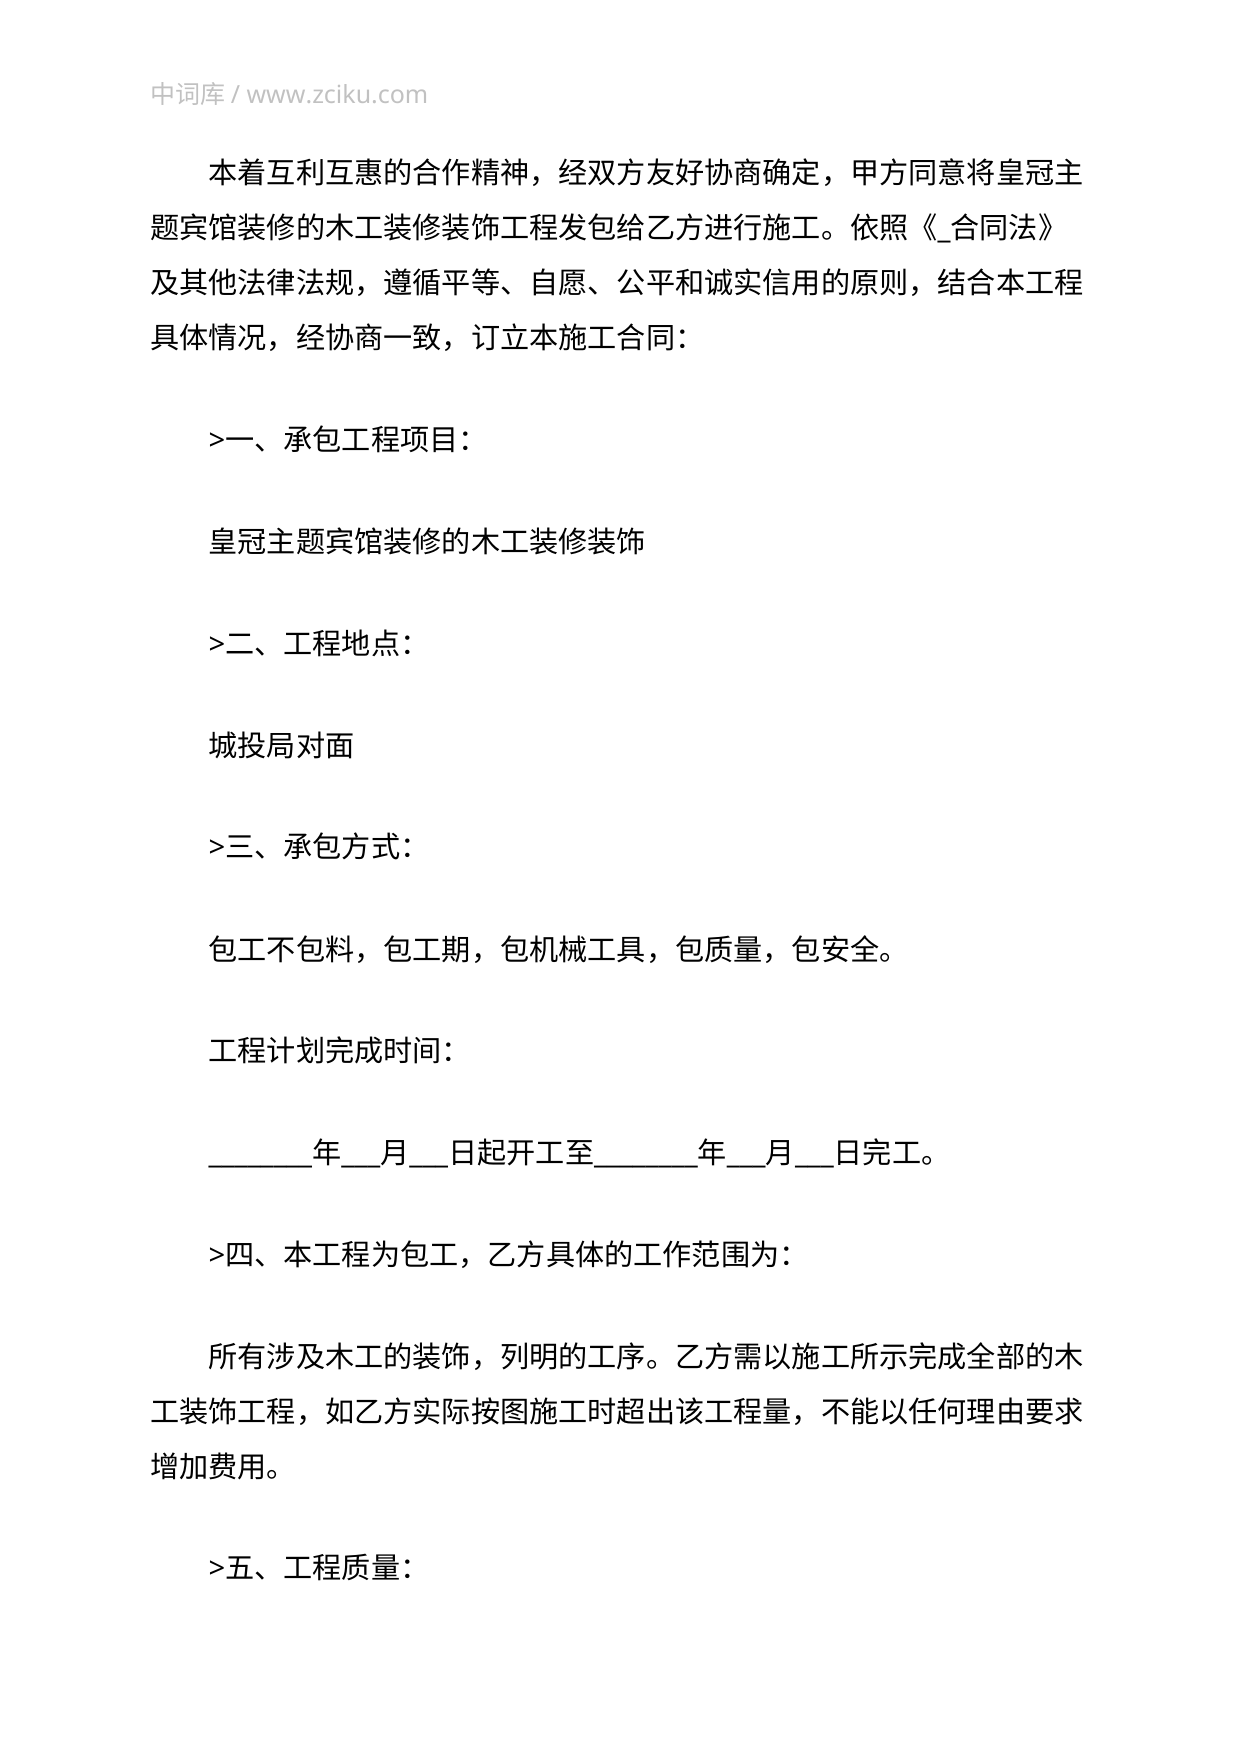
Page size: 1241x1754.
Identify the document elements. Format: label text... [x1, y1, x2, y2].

text 城投局对面 [150, 722, 1090, 764]
text 皇冠主题宾馆装修的木工装修装饰 [150, 518, 1090, 561]
text 工程计划完成时间： [150, 1028, 1090, 1070]
text >三、承包方式： [150, 824, 1090, 866]
text 所有涉及木工的装饰，列明的工序。乙方需以施工所示完成全部的木工装饰工程，如乙方实际按图施工时超出该工程量，不能以任何理由要求增加费用。 [150, 1333, 1090, 1486]
text >五、工程质量： [150, 1545, 1090, 1587]
text 包工不包料，包工期，包机械工具，包质量，包安全。 [150, 926, 1090, 968]
text >一、承包工程项目： [150, 417, 1090, 459]
text >二、工程地点： [150, 620, 1090, 663]
text 本着互利互惠的合作精神，经双方友好协商确定，甲方同意将皇冠主题宾馆装修的木工装修装饰工程发包给乙方进行施工。依照《_合同法》及其他法律法规，遵循平等、自愿、公平和诚实信用的原则，结合本工程具体情况，经协商一致，订立本施工合同： [150, 150, 1090, 357]
text >四、本工程为包工，乙方具体的工作范围为： [150, 1232, 1090, 1274]
text ________年___月___日起开工至________年___月___日完工。 [150, 1129, 1090, 1172]
